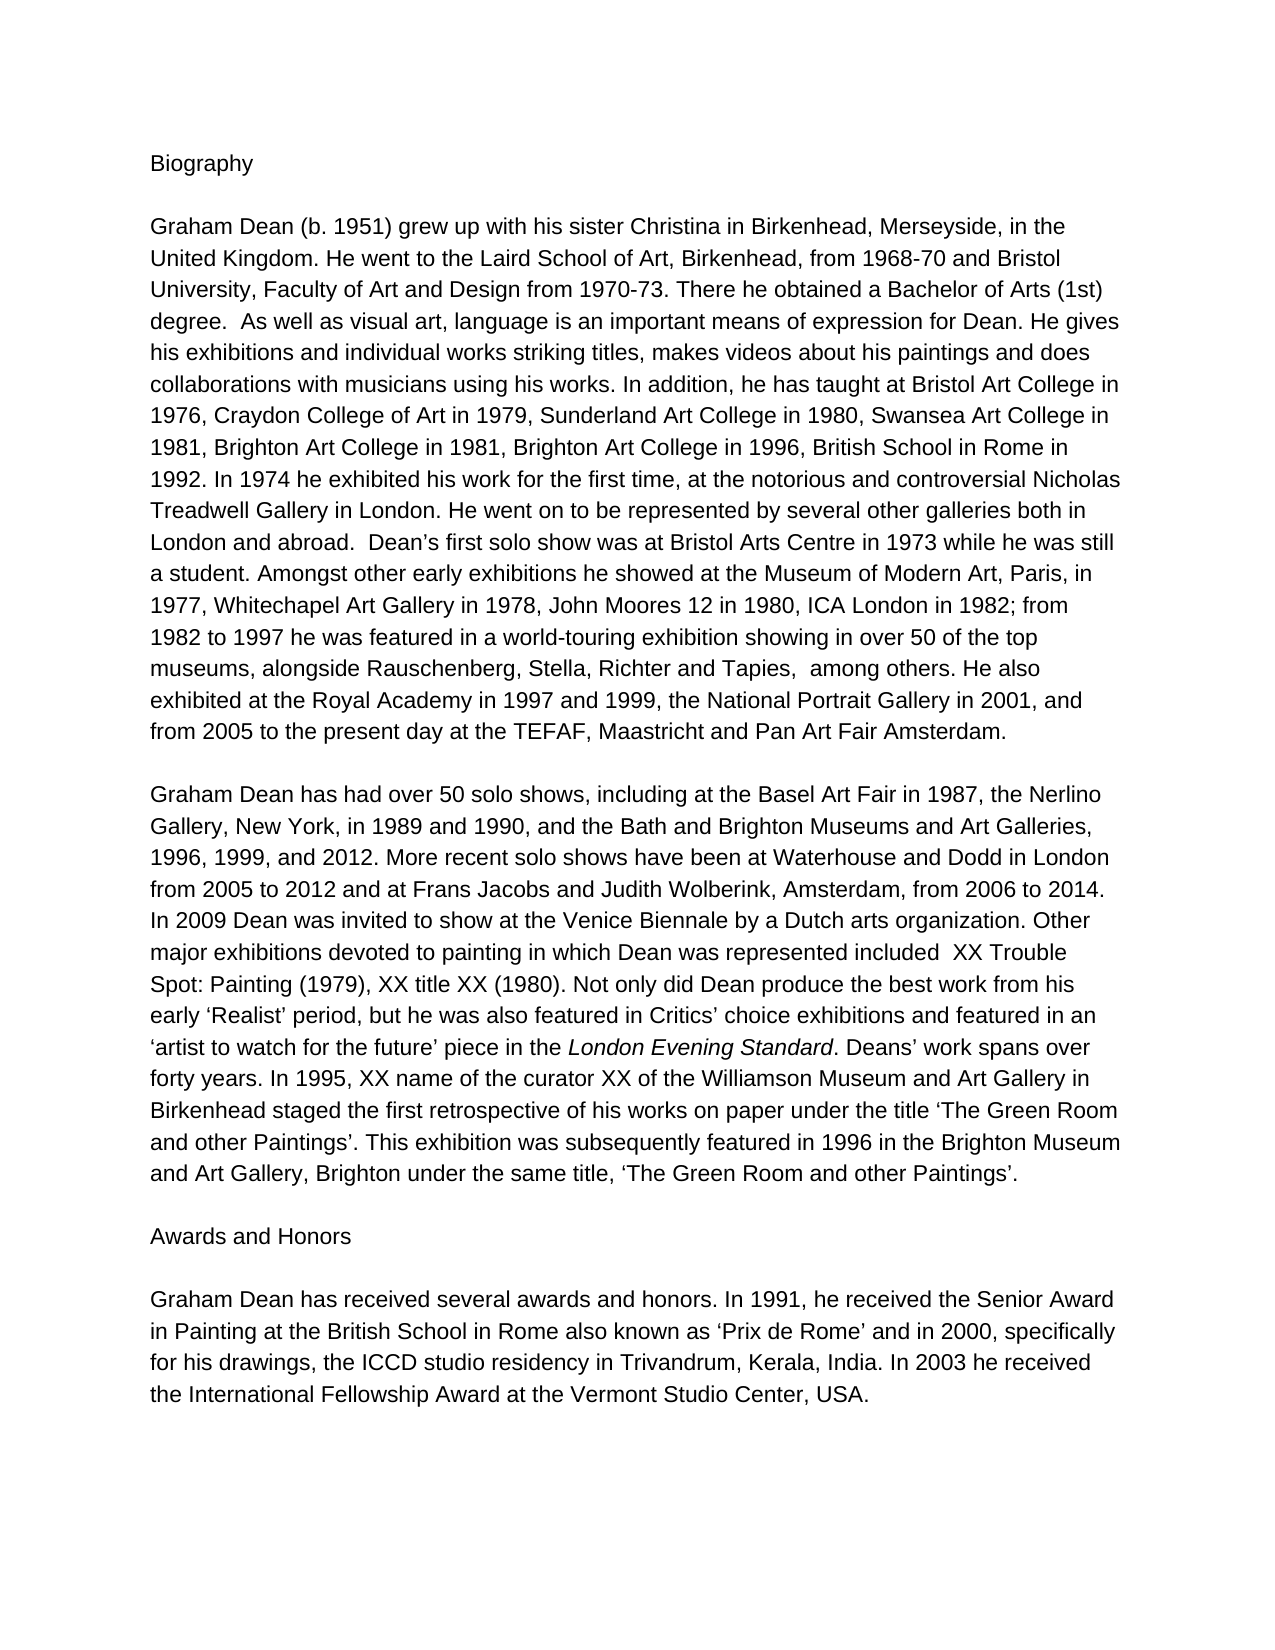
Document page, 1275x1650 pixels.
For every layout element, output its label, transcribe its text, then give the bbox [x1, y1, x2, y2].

text Biography Graham Dean (b. 1951) grew up with his sister Christina in Birkenhead, Merseyside, in the United Kingdom. He went to the Laird School of Art, Birkenhead, from 1968-70 and Bristol University, Faculty of Art and Design from 1970-73. There he obtained a Bachelor of arts (1st) degree. As well as visual art, language is an important means of expression for Dean. He gives his exhibitions and individual works striking titles, makes videos about his paintings and does collaborations with musicians using his works. In addition, he has taught at Bristol Art College in 1976, Craydon College of Art in 1979, Sunderland Art College in 1980, Swansea Art College in 1981, Brighton Art College in 1981, Brighton Art College in 1996, British School in Rome in 1992. In 1974 he exhibited his work for the first time, at the notorious and controversial Nicholas Treadwell Gallery in London. He went on to be represented by several other galleries both in London and abroad. Dean’s first solo show was at Bristol Arts Centre in 1973 while he was still a student. Amongst other early exhibitions he showed at the Museum of Modern Art, Paris, in 1977, Whitechapel Art Gallery in 1978, John Moores 12 in 1980, ICA London in 1982; from 1982 to 1997 he was featured in a world-touring exhibition showing in over 50 of the top museums, alongside Rauschenberg, Stella, Richter and Tapies, among others. He also exhibited at the Royal Academy in 1997 and 1999, the National Portrait Gallery in 2001, and from 2005 to the present day at the TEFAF, Maastricht and Pan Art Fair Amsterdam. [150, 150, 1125, 744]
text Graham Dean has had over 50 solo shows, including at the Basel Art Fair in 1987, the Nerlino Gallery, New York, in 1989 and 1990, and the Bath and Brighton Museums and Art Galleries, 1996, 1999, and 2012. More recent solo shows have been at Waterhouse and Dodd in London from 2005 to 2012 and at Frans Jacobs and Judith Wolberink, Amsterdam, from 2006 to 2014. In 2009 Dean was invited to show at the Venice Biennale by a Dutch arts organization. Other major exhibitions devoted to painting in which Dean was represented included XX Trouble Spot: Painting (1979), XX title XX (1980). Not only did Dean produce the best work from his early ‘Realist’ period, but he was also featured in Critics’ choice exhibitions and featured in an ‘artist to watch for the future’ piece in the London Evening Standard. Deans’ work spans over forty years. In 1995, XX name of the curator XX of the Williamson Museum and Art Gallery in Birkenhead staged the first retrospective of his works on paper under the title ‘The Green Room and other Paintings’. This exhibition was subsequently featured in 1996 in the Brighton Museum and Art Gallery, Brighton under the same title, ‘The Green Room and other Paintings’. [150, 781, 1125, 1218]
text Awards and honors [150, 1223, 1125, 1281]
text Graham Dean has received several awards and honors. In 1991, he received the Senior Award in Painting at the British School in Rome also known as ‘Prix de Rome’ and in 2000, specifically for his drawings, the ICCD studio residency in Trivandrum, Kerala, India. In 2003 he received the International Fellowship Award at the Vermont Studio Center, USA. [150, 1286, 1125, 1439]
